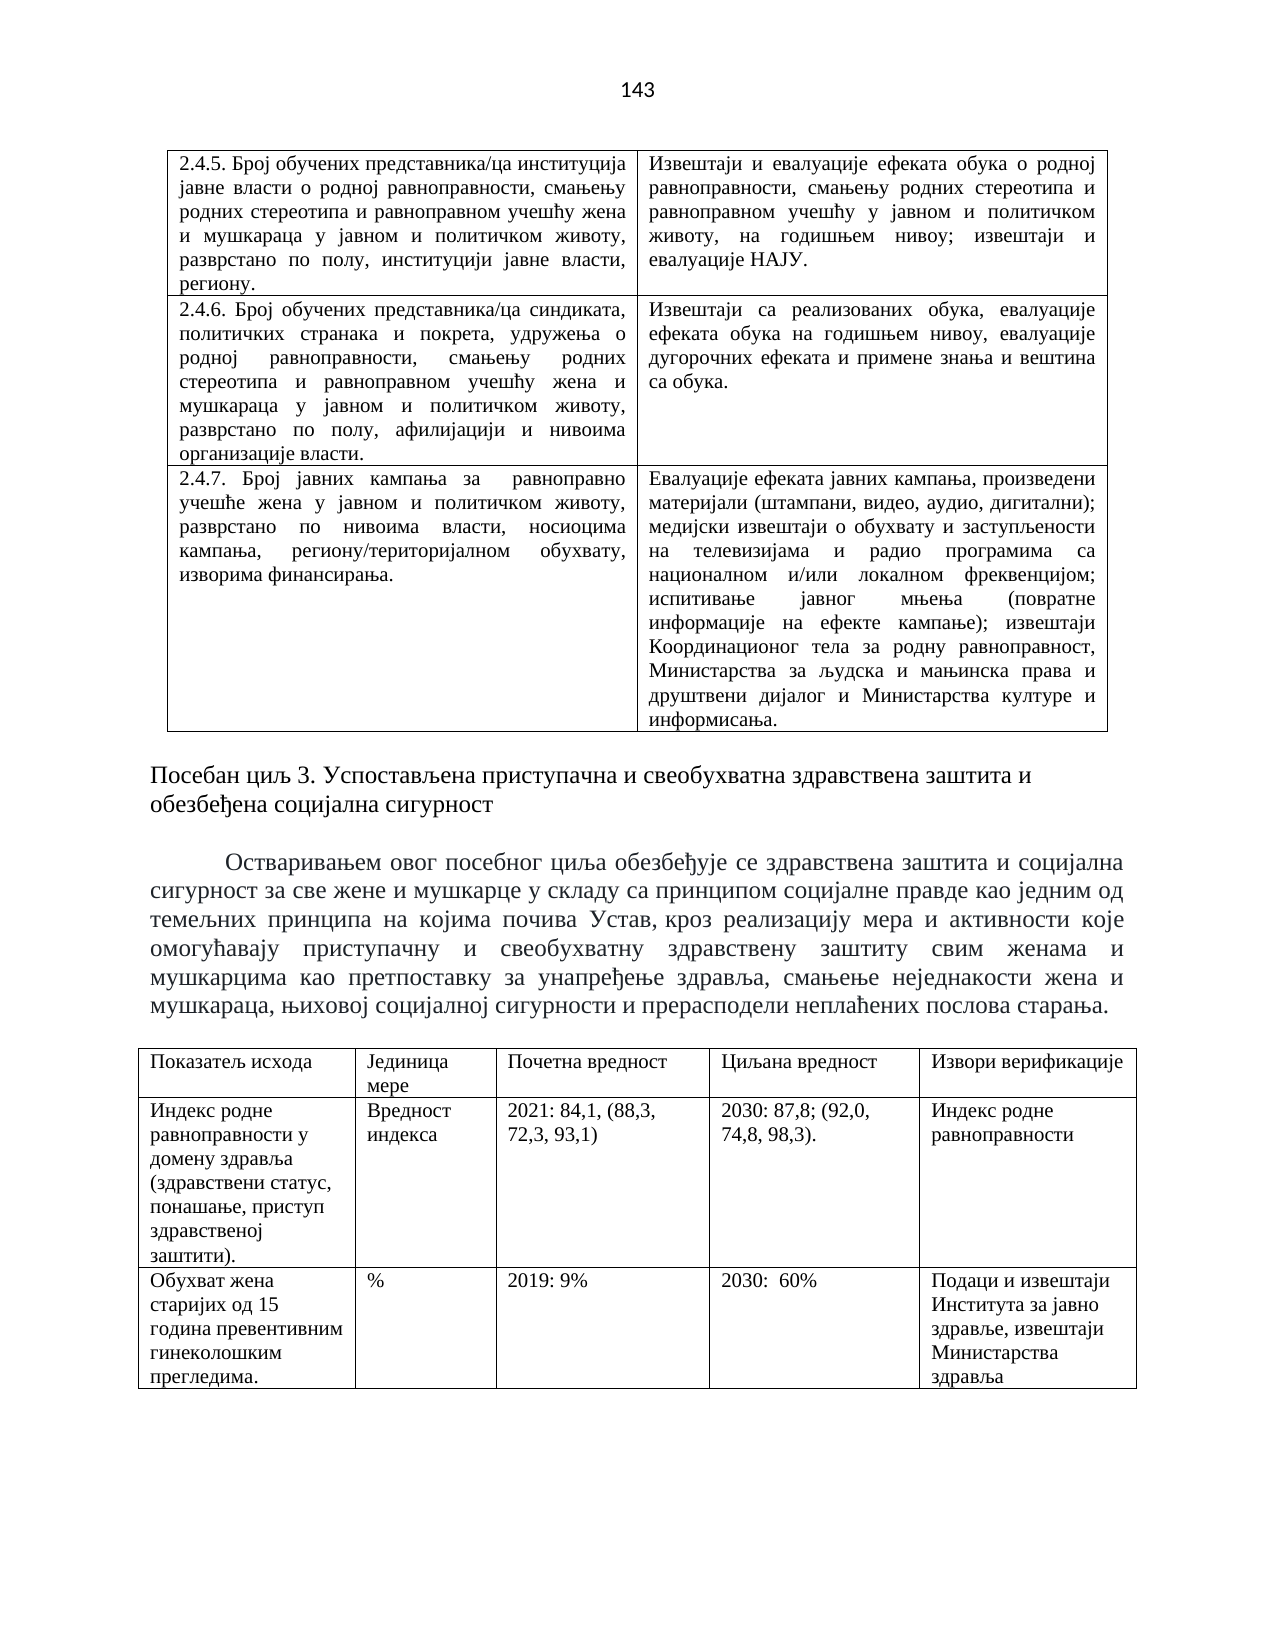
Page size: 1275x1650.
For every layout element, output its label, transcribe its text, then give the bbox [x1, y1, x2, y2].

table_cell Извештаји са реализованих обука, евалуације ефеката обука на годишњем нивоу, евалуације дугорочних ефеката и примене знања и вештина са обука. [638, 296, 1107, 465]
table_cell Обухват жена старијих од 15 година превентивним гинеколошким прегледима. [139, 1268, 355, 1388]
table_header 2.4.5. Број обучених представника/ца институција јавне власти о родној равноправности, смањењу родних стереотипа и равноправном учешћу жена и мушкараца у јавном и политичком животу, разврстано по полу, институцији јавне власти, региону. [168, 151, 637, 295]
table_cell 2.4.7. Број јавних кампања за равноправно учешће жена у јавном и политичком животу, разврстано по нивоима власти, носиоцима кампања, региону/територијалном обухвату, изворима финансирања. [168, 466, 637, 731]
table_cell 2021: 84,1, (88,3, 72,3, 93,1) [497, 1098, 709, 1267]
table_header Извори верификације [920, 1049, 1136, 1097]
table_cell 2030: 60% [710, 1268, 919, 1388]
text Посебaн циљ 3. Успостављена приступачна и свеобухватна здравствена заштита и обезбеђена социјална сигурност [150, 760, 1125, 818]
text Остваривањем овог посебног циља обезбеђује се здравствена заштита и социјална сигурност за све жене и мушкарце у складу са принципом социјалне правде као једним од темељних принципа на којима почива Устав, кроз реализацију мера и активности које омогућавају приступачну и свеобухватну здравствену заштиту свим женама и мушкарцима као претпоставку за унапређење здравља, смањење неједнакости жена и мушкараца, њиховој социјалној сигурности и прерасподели неплаћених послова старања. [150, 847, 1125, 1019]
table_cell 2.4.6. Број обучених представника/ца синдиката, политичких странака и покрета, удружења о родној равноправности, смањењу родних стереотипа и равноправном учешћу жена и мушкараца у јавном и политичком животу, разврстано по полу, афилијацији и нивоима организације власти. [168, 296, 637, 465]
table_cell % [356, 1268, 496, 1388]
table_cell 2030: 87,8; (92,0, 74,8, 98,3). [710, 1098, 919, 1267]
table_header Циљана вредност [710, 1049, 919, 1097]
table_cell Подаци и извештаји Института за јавно здравље, извештаји Министарства здравља [920, 1268, 1136, 1388]
table_header Почетна вредност [497, 1049, 709, 1097]
table_cell 2019: 9% [497, 1268, 709, 1388]
table_header Јединица мере [356, 1049, 496, 1097]
table_cell Евалуације ефеката јавних кампања, произведени материјали (штампани, видео, аудио, дигитални); медијски извештаји о обухвату и заступљености на телевизијама и радио програмима са националном и/или локалном фреквенцијом; испитивање јавног мњења (повратне информације на ефекте кампање); извештаји Координационог тела за родну равноправност, Министарства за људска и мањинска права и друштвени дијалог и Министарства културе и информисања. [638, 466, 1107, 731]
table_cell Вредност индекса [356, 1098, 496, 1267]
table_cell Индекс родне равноправности [920, 1098, 1136, 1267]
table_header Показатељ исхода [139, 1049, 355, 1097]
table_cell Индекс родне равноправности у домену здравља (здравствени статус, понашање, приступ здравственој заштити). [139, 1098, 355, 1267]
table_header Извештаји и евалуације ефеката обука о родној равноправности, смањењу родних стереотипа и равноправном учешћу у јавном и политичком животу, на годишњем нивоу; извештаји и евалуације НАЈУ. [638, 151, 1107, 295]
